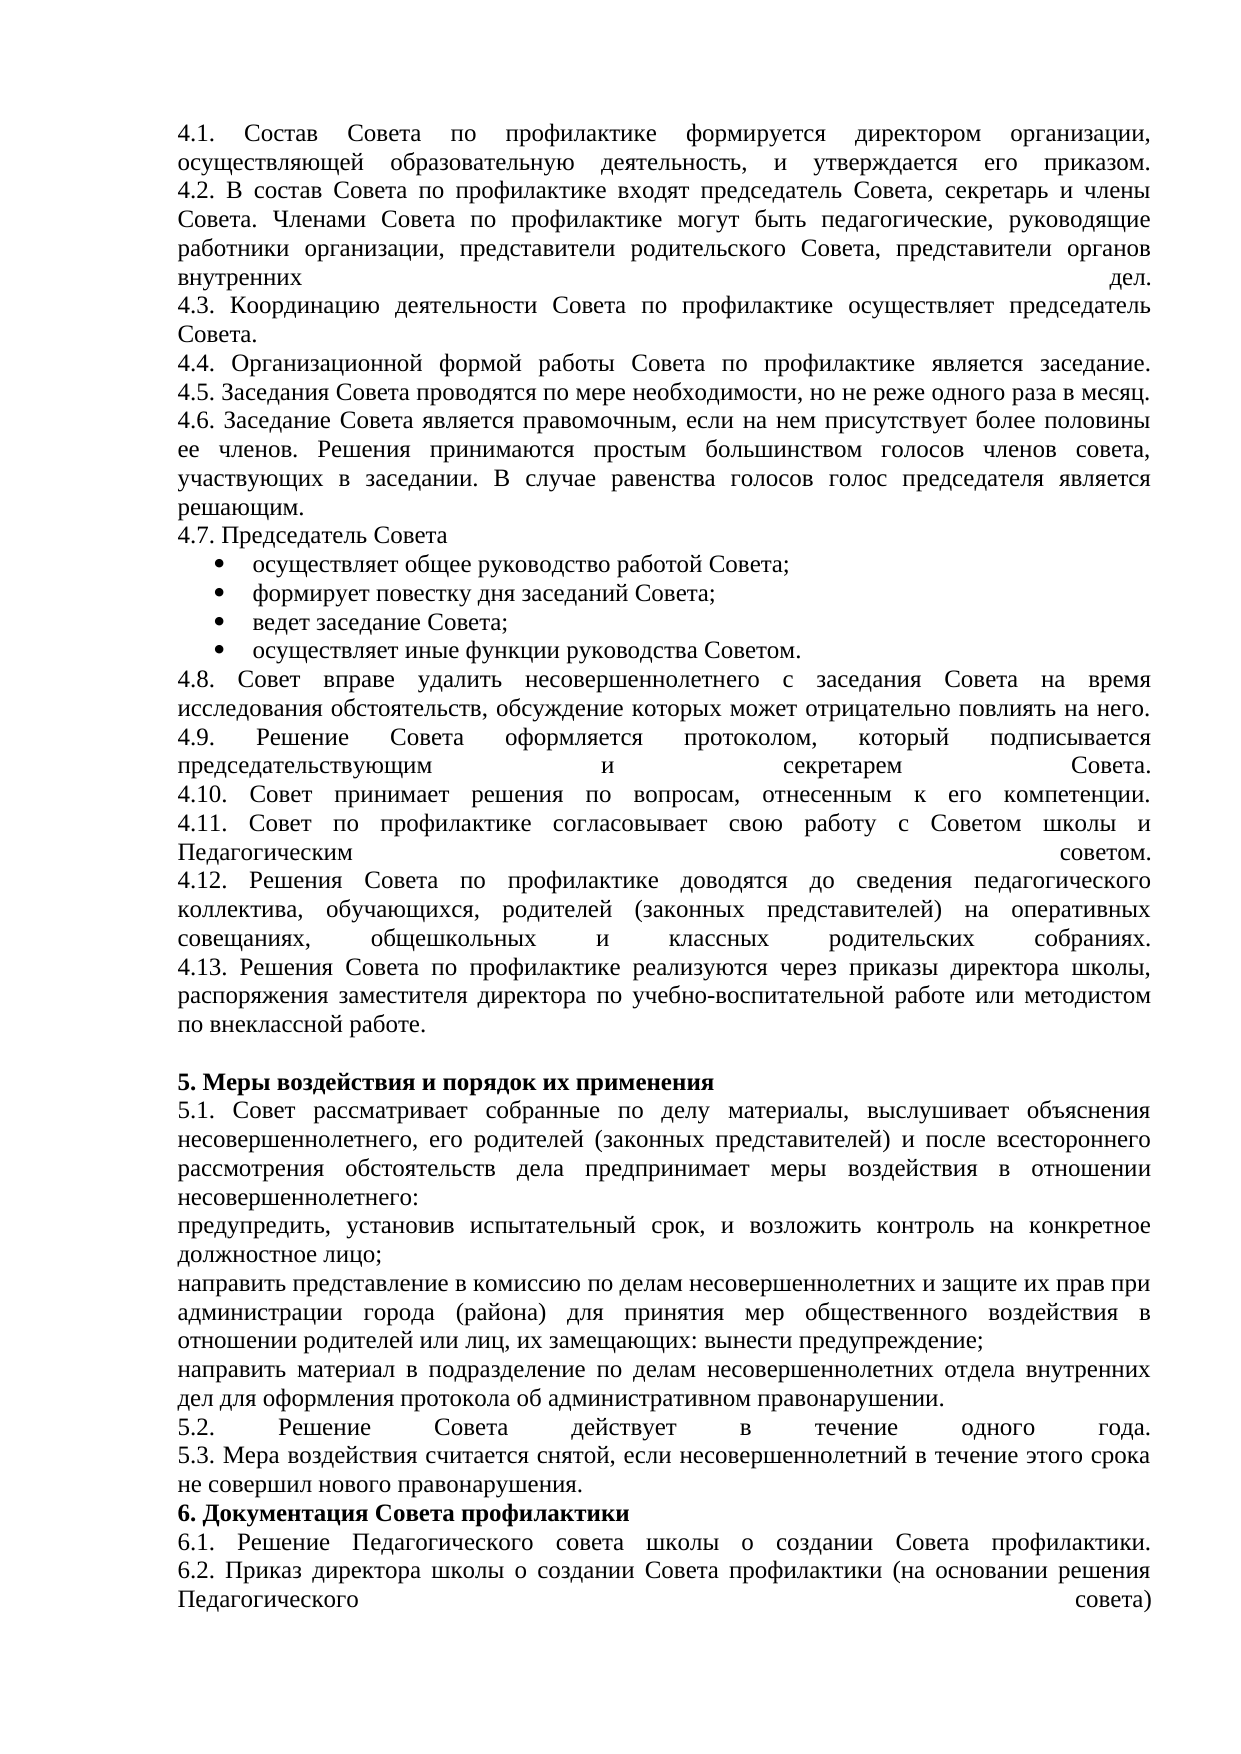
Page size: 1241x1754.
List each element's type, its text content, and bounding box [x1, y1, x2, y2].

text 5.2. Решение Совета действует в течение одного года. 5.3. Мера воздействия считается снятой, если несовершеннолетний в течение этого срока не совершил нового правонарушения. [177, 1412, 1152, 1498]
text 6. Документация Совета профилактики [177, 1498, 1152, 1527]
text предупредить, установив испытательный срок, и возложить контроль на конкретное должностное лицо; [177, 1211, 1152, 1268]
text направить представление в комиссию по делам несовершеннолетних и защите их прав при администрации города (района) для принятия мер общественного воздействия в отношении родителей или лиц, их замещающих: вынести предупреждение; [177, 1268, 1152, 1354]
text 5.1. Совет рассматривает собранные по делу материалы, выслушивает объяснения несовершеннолетнего, его родителей (законных представителей) и после всестороннего рассмотрения обстоятельств дела предпринимает меры воздействия в отношении несовершеннолетнего: [177, 1096, 1152, 1211]
list осуществляет общее руководство работой Совета; [215, 549, 1152, 578]
list формирует повестку дня заседаний Совета; [215, 578, 1152, 607]
text направить материал в подразделение по делам несовершеннолетних отдела внутренних дел для оформления протокола об административном правонарушении. [177, 1354, 1152, 1412]
list ведет заседание Совета; [215, 607, 1152, 636]
list осуществляет иные функции руководства Советом. [215, 636, 1152, 664]
text 4.8. Совет вправе удалить несовершеннолетнего с заседания Совета на время исследования обстоятельств, обсуждение которых может отрицательно повлиять на него. 4.9. Решение Совета оформляется протоколом, который подписывается председательствующим и секретарем Совета. 4.10. Совет принимает решения по вопросам, отнесенным к его компетенции. 4.11. Совет по профилактике согласовывает свою работу с Советом школы и Педагогическим советом. 4.12. Решения Совета по профилактике доводятся до сведения педагогического коллектива, обучающихся, родителей (законных представителей) на оперативных совещаниях, общешкольных и классных родительских собраниях. 4.13. Решения Совета по профилактике реализуются через приказы директора школы, распоряжения заместителя директора по учебно-воспитательной работе или методистом по внеклассной работе. [177, 664, 1152, 1038]
text 5. Меры воздействия и порядок их применения [177, 1067, 1152, 1096]
text 4.1. Состав Совета по профилактике формируется директором организации, осуществляющей образовательную деятельность, и утверждается его приказом. 4.2. В состав Совета по профилактике входят председатель Совета, секретарь и члены Совета. Членами Совета по профилактике могут быть педагогические, руководящие работники организации, представители родительского Совета, представители органов внутренних дел. 4.3. Координацию деятельности Совета по профилактике осуществляет председатель Совета. 4.4. Организационной формой работы Совета по профилактике является заседание. 4.5. Заседания Совета проводятся по мере необходимости, но не реже одного раза в месяц. 4.6. Заседание Совета является правомочным, если на нем присутствует более половины ее членов. Решения принимаются простым большинством голосов членов совета, участвующих в заседании. В случае равенства голосов голос председателя является решающим. 4.7. Председатель Совета [177, 118, 1152, 549]
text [177, 1527, 1152, 1613]
